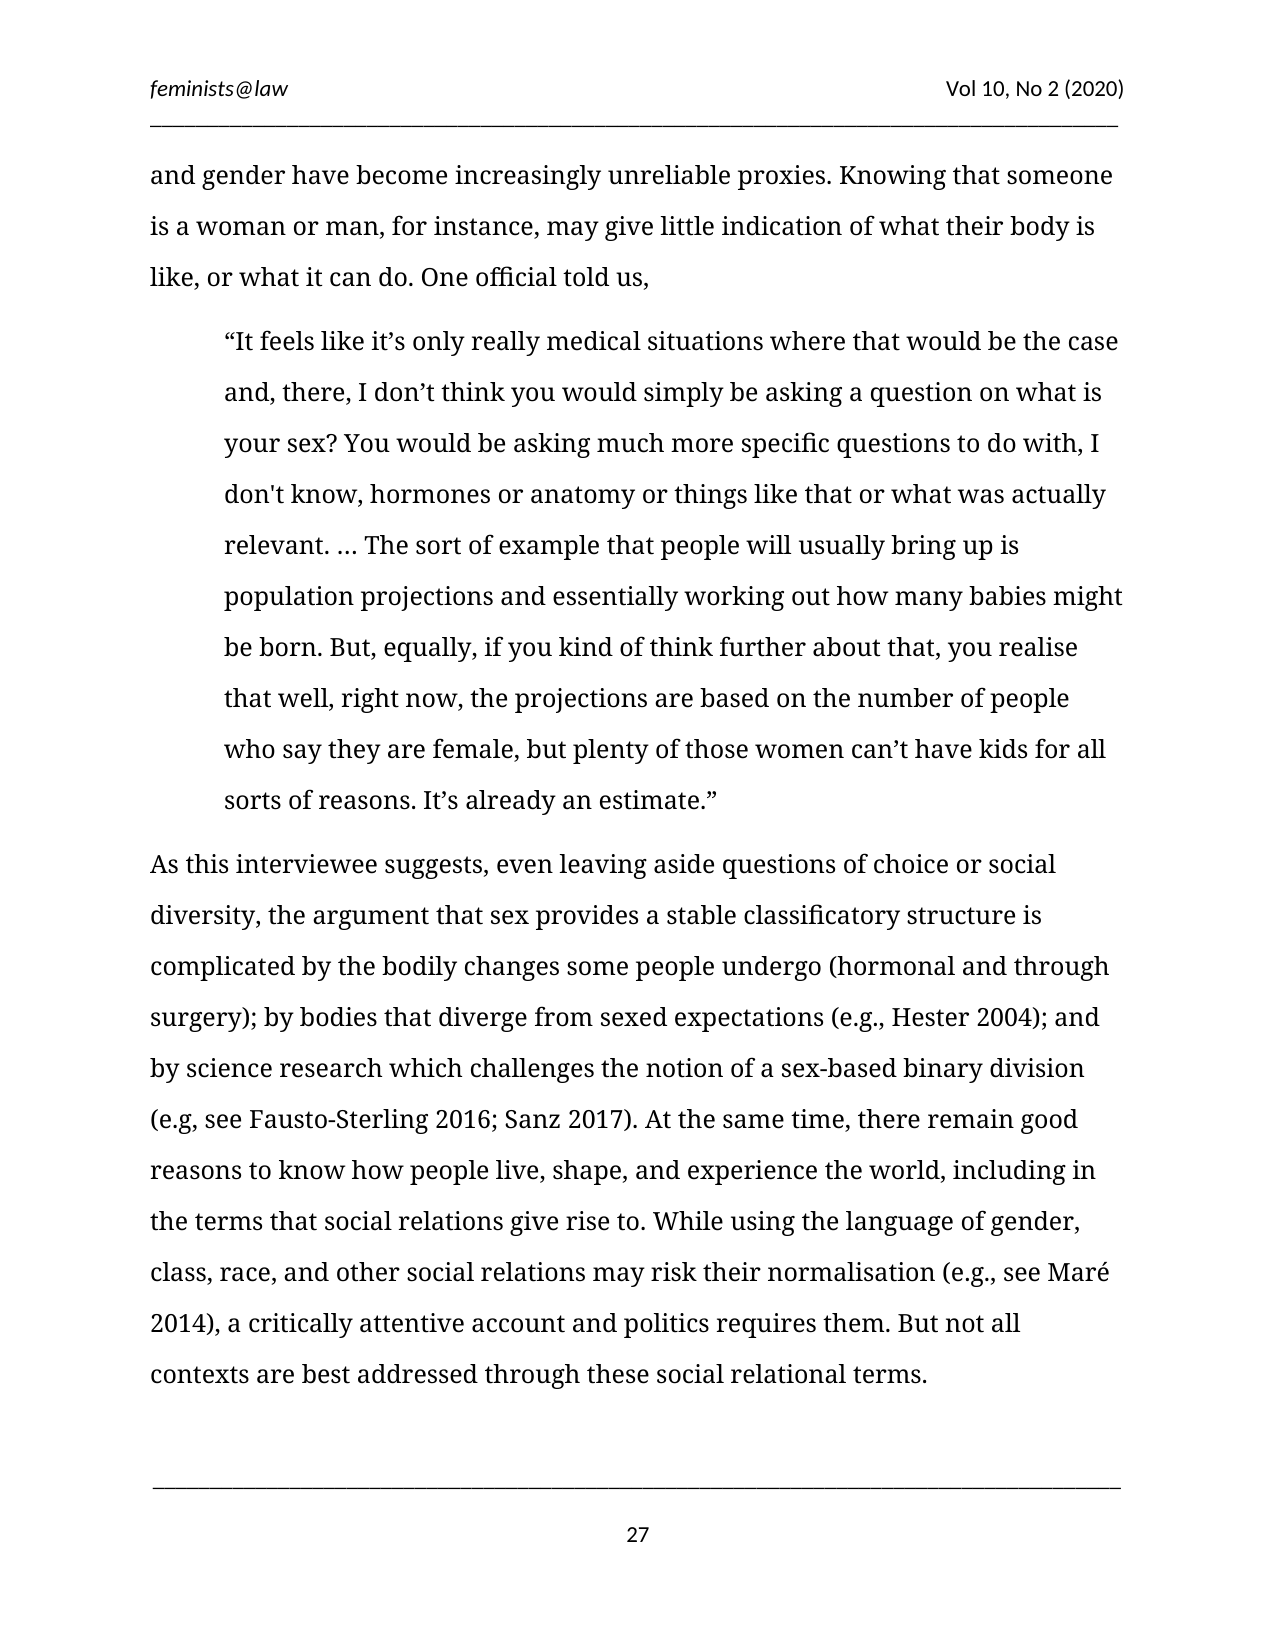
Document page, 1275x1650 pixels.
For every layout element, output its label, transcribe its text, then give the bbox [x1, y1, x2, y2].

text “It feels like it’s only really medical situations where that would be the case and, there, I don’t think you would simply be asking a question on what is your sex? You would be asking much more specific questions to do with, I don't know, hormones or anatomy or things like that or what was actually relevant. … The sort of example that people will usually bring up is population projections and essentially working out how many babies might be born. But, equally, if you kind of think further about that, you realise that well, right now, the projections are based on the number of people who say they are female, but plenty of those women can’t have kids for all sorts of reasons. It’s already an estimate.” [224, 323, 1125, 817]
text As this interviewee suggests, even leaving aside questions of choice or social diversity, the argument that sex provides a stable classificatory structure is complicated by the bodily changes some people undergo (hormonal and through surgery); by bodies that diverge from sexed expectations (e.g., Hester 2004); and by science research which challenges the notion of a sex-based binary division (e.g, see Fausto-Sterling 2016; Sanz 2017). At the same time, there remain good reasons to know how people live, shape, and experience the world, including in the terms that social relations give rise to. While using the language of gender, class, race, and other social relations may risk their normalisation (e.g., see Maré 2014), a critically attentive account and politics requires them. But not all contexts are best addressed through these social relational terms. [150, 846, 1125, 1391]
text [150, 158, 1125, 294]
